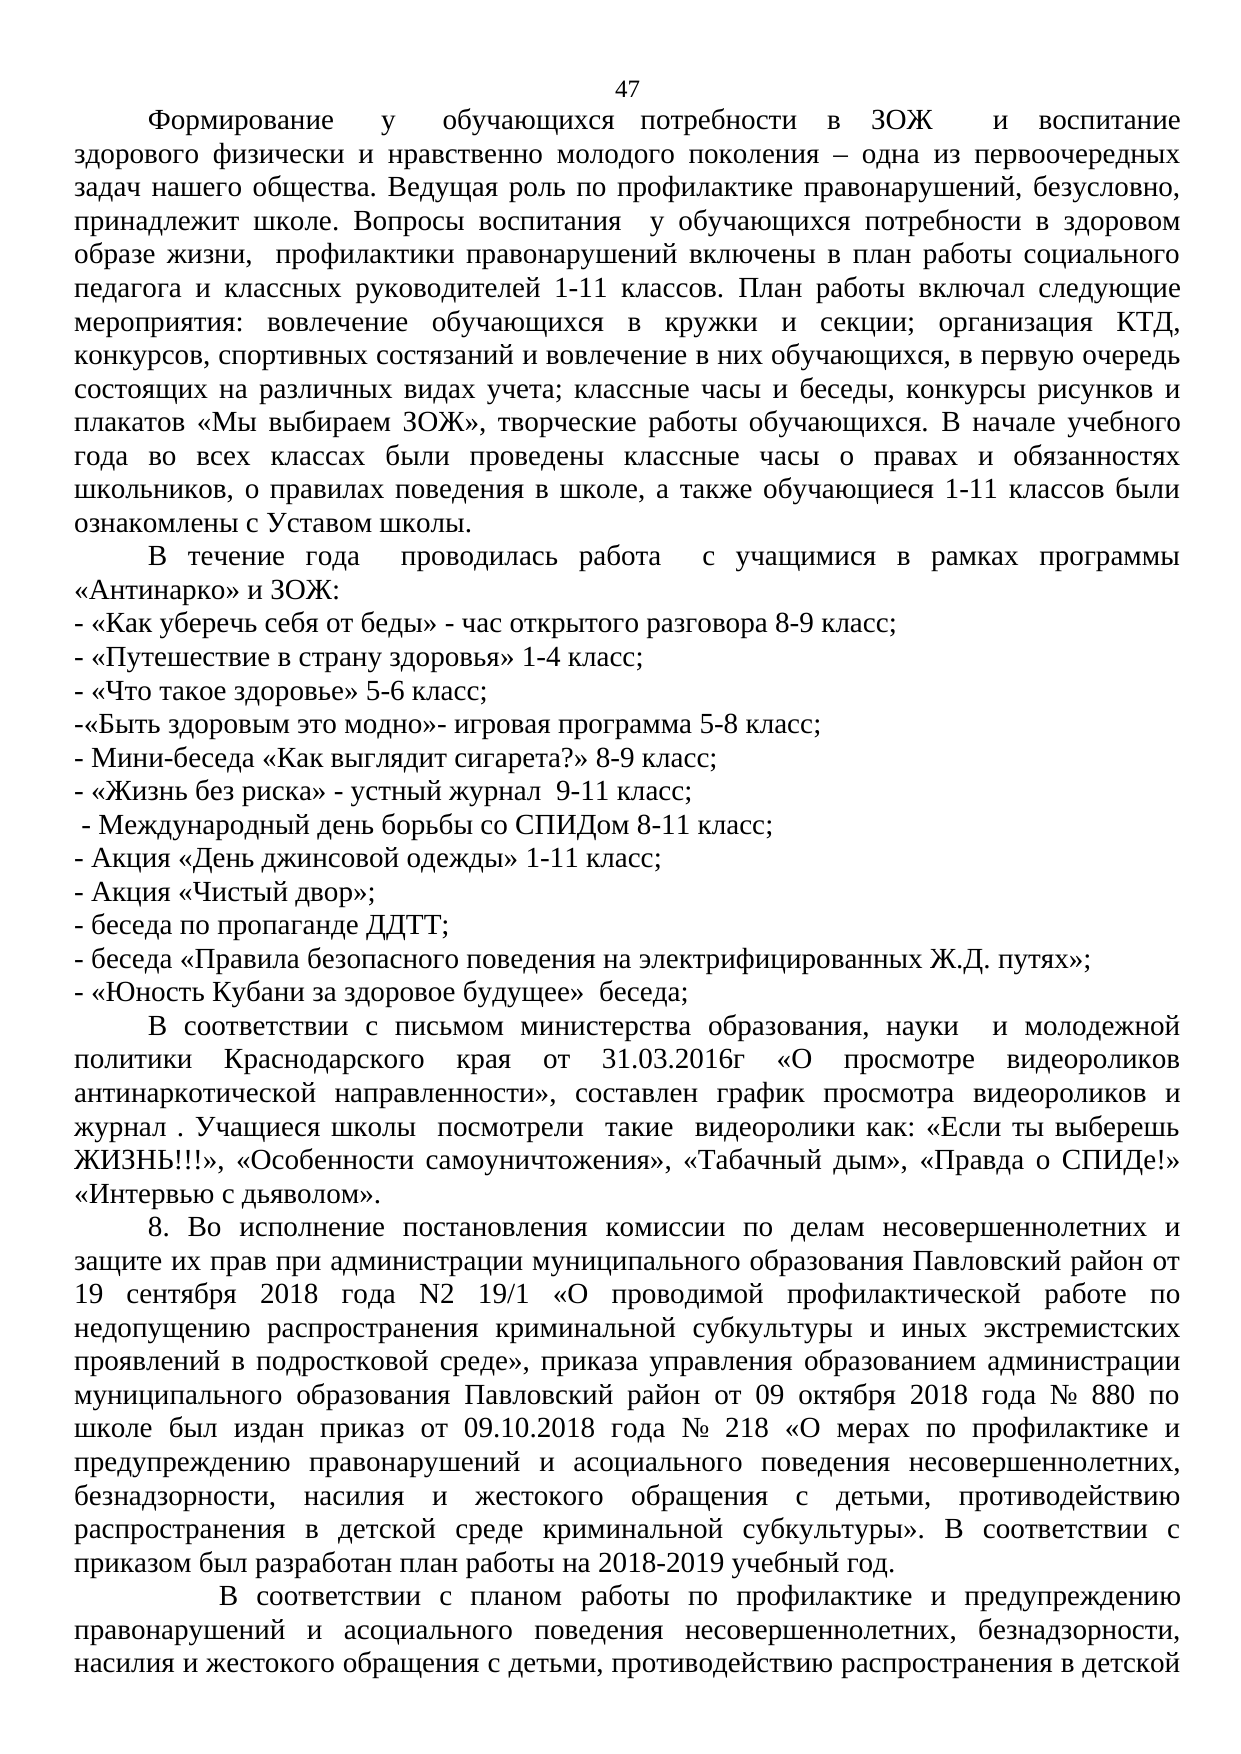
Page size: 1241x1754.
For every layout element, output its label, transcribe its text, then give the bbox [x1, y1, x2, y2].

text -«Быть здоровым это модно»- игровая программа 5-8 класс; [74, 706, 1181, 740]
text - Мини-беседа «Как выглядит сигарета?» 8-9 класс; [74, 740, 1181, 773]
text - Акция «Чистый двор»; [74, 874, 1181, 907]
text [74, 1578, 1181, 1679]
text - «Как уберечь себя от беды» - час открытого разговора 8-9 класс; [74, 606, 1181, 639]
text - «Жизнь без риска» - устный журнал 9-11 класс; [74, 773, 1181, 807]
text В соответствии с письмом министерства образования, науки и молодежной политики Краснодарского края от 31.03.2016г «О просмотре видеороликов антинаркотической направленности», составлен график просмотра видеороликов и журнал . Учащиеся школы посмотрели такие видеоролики как: «Если ты выберешь ЖИЗНЬ!!!», «Особенности самоуничтожения», «Табачный дым», «Правда о СПИДе!» «Интервью с дьяволом». [74, 1008, 1181, 1209]
text 8. Во исполнение постановления комиссии по делам несовершеннолетних и защите их прав при администрации муниципального образования Павловский район от 19 сентября 2018 года N2 19/1 «О проводимой профилактической работе по недопущению распространения криминальной субкультуры и иных экстремистских проявлений в подростковой среде», приказа управления образованием администрации муниципального образования Павловский район от 09 октября 2018 года № 880 по школе был издан приказ от 09.10.2018 года № 218 «О мерах по профилактике и предупреждению правонарушений и асоциального поведения несовершеннолетних, безнадзорности, насилия и жестокого обращения с детьми, противодействию распространения в детской среде криминальной субкультуры». В соответствии с приказом был разработан план работы на 2018-2019 учебный год. [74, 1209, 1181, 1578]
text - беседа «Правила безопасного поведения на электрифицированных Ж.Д. путях»; [74, 941, 1181, 974]
text - Международный день борьбы со СПИДом 8-11 класс; [74, 807, 1181, 840]
text - беседа по пропаганде ДДТТ; [74, 907, 1181, 941]
text - «Юность Кубани за здоровое будущее» беседа; [74, 974, 1181, 1008]
text В течение года проводилась работа с учащимися в рамках программы «Антинарко» и ЗОЖ: [74, 538, 1181, 606]
text - «Что такое здоровье» 5-6 класс; [74, 673, 1181, 706]
text Формирование у обучающихся потребности в ЗОЖ и воспитание здорового физически и нравственно молодого поколения – одна из первоочередных задач нашего общества. Ведущая роль по профилактике правонарушений, безусловно, принадлежит школе. Вопросы воспитания у обучающихся потребности в здоровом образе жизни, профилактики правонарушений включены в план работы социального педагога и классных руководителей 1-11 классов. План работы включал следующие мероприятия: вовлечение обучающихся в кружки и секции; организация КТД, конкурсов, спортивных состязаний и вовлечение в них обучающихся, в первую очередь состоящих на различных видах учета; классные часы и беседы, конкурсы рисунков и плакатов «Мы выбираем ЗОЖ», творческие работы обучающихся. В начале учебного года во всех классах были проведены классные часы о правах и обязанностях школьников, о правилах поведения в школе, а также обучающиеся 1-11 классов были ознакомлены с Уставом школы. [74, 102, 1181, 538]
text - Акция «День джинсовой одежды» 1-11 класс; [74, 840, 1181, 874]
text - «Путешествие в страну здоровья» 1-4 класс; [74, 639, 1181, 673]
